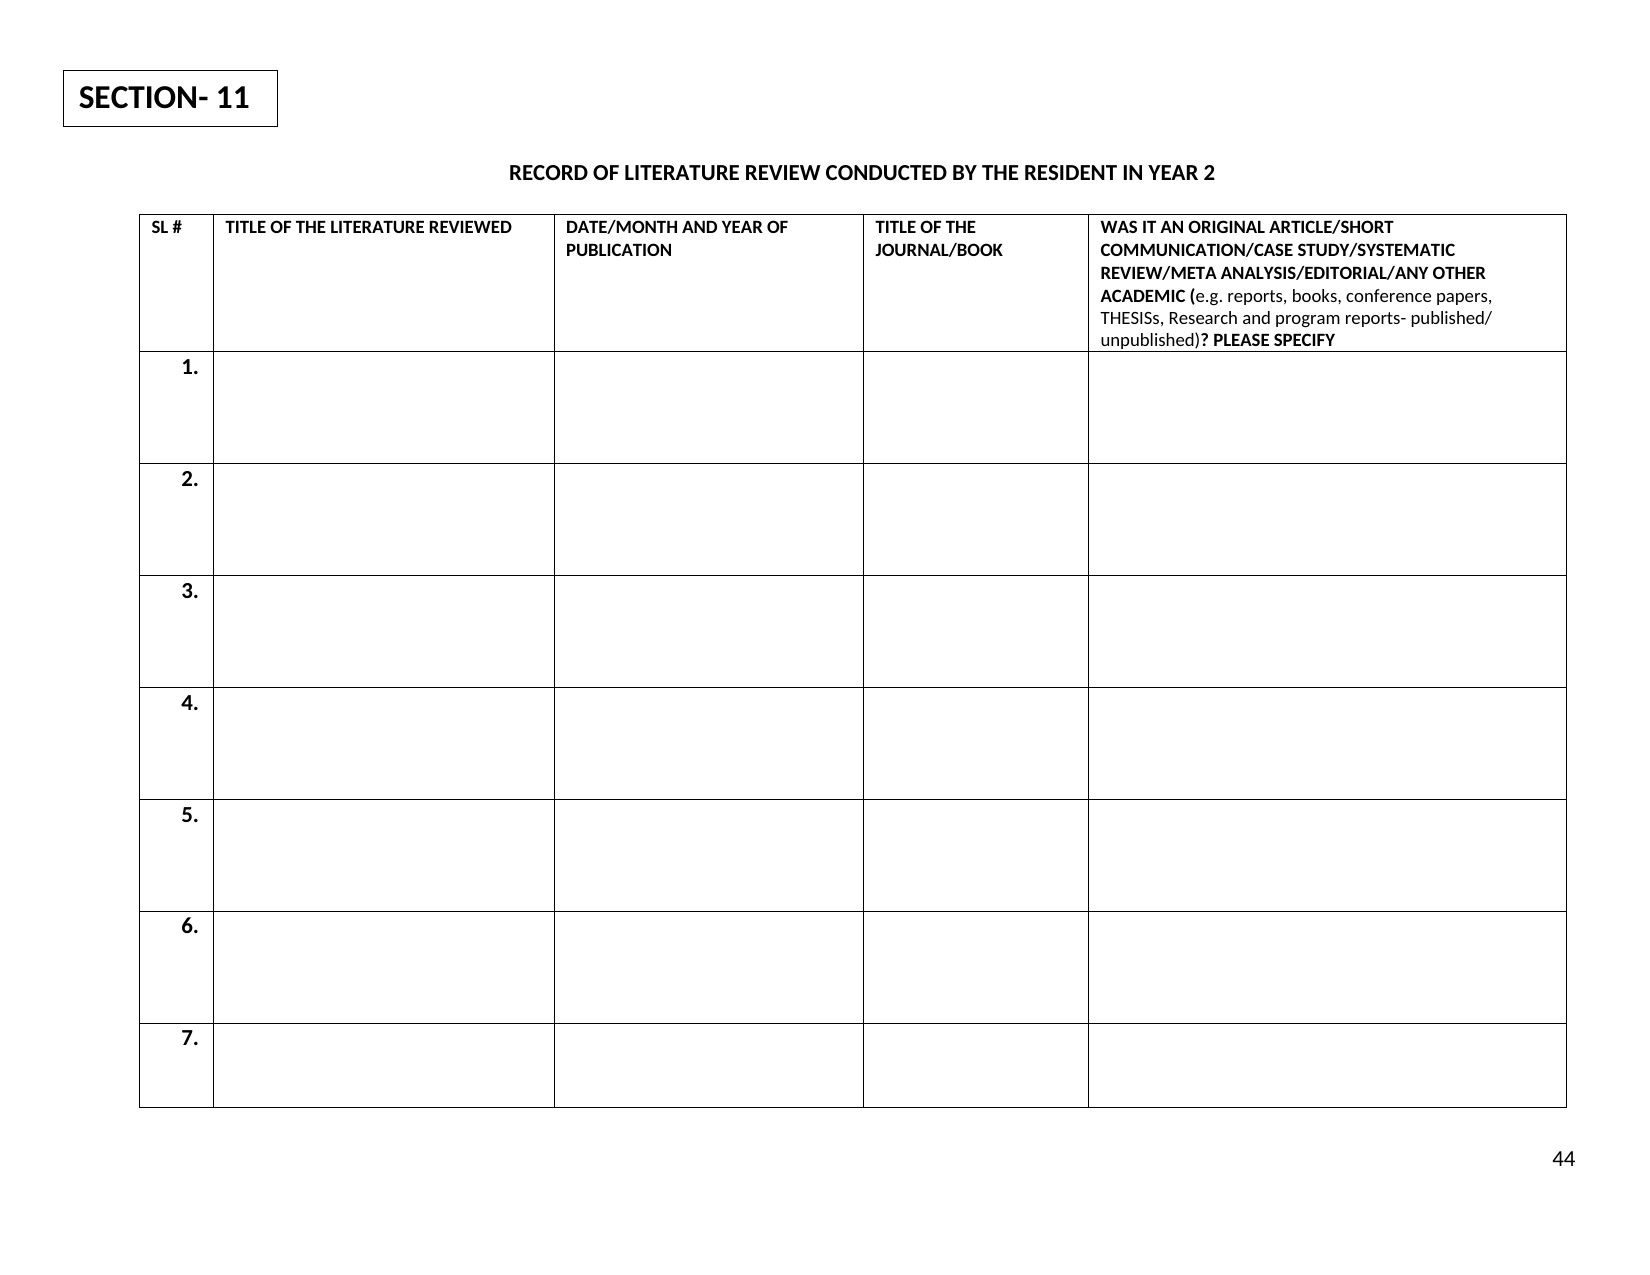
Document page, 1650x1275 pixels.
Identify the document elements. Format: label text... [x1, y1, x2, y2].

table_cell [864, 352, 1088, 463]
table_cell [1089, 464, 1566, 575]
table_header DATE/MONTH AND YEAR OF PUBLICATION [555, 215, 863, 351]
table_cell [214, 912, 554, 1023]
table_header SL # [140, 215, 213, 351]
table_cell [214, 688, 554, 799]
table_cell [864, 688, 1088, 799]
table_cell 7. [140, 1024, 213, 1107]
table_cell [1089, 576, 1566, 687]
table_cell [214, 800, 554, 911]
text RECORD OF LITERATURE REVIEW CONDUCTED BY THE RESIDENT IN YEAR 2 [509, 158, 1598, 186]
table_cell 1. [140, 352, 213, 463]
table_cell 6. [140, 912, 213, 1023]
table_cell [555, 800, 863, 911]
table_cell [555, 576, 863, 687]
table_cell [555, 688, 863, 799]
table_cell 4. [140, 688, 213, 799]
table_cell 2. [140, 464, 213, 575]
table_cell [864, 464, 1088, 575]
table_cell [214, 1024, 554, 1107]
table_cell [1089, 352, 1566, 463]
table_cell [864, 576, 1088, 687]
table_cell [555, 352, 863, 463]
table_cell [1089, 912, 1566, 1023]
table_cell [864, 800, 1088, 911]
table_cell [555, 464, 863, 575]
table_cell [555, 1024, 863, 1107]
table_header TITLE OF THE JOURNAL/BOOK [864, 215, 1088, 351]
table_cell [864, 1024, 1088, 1107]
table_cell [214, 464, 554, 575]
table_cell [1089, 688, 1566, 799]
table_cell [214, 352, 554, 463]
table_cell [214, 576, 554, 687]
table_cell [1089, 1024, 1566, 1107]
table_cell 5. [140, 800, 213, 911]
table_cell [864, 912, 1088, 1023]
table_header WAS IT AN ORIGINAL ARTICLE/SHORT COMMUNICATION/CASE STUDY/SYSTEMATIC REVIEW/META ANALYSIS/EDITORIAL/ANY OTHER ACADEMIC (e.g. reports, books, conference papers, THESISs, Research and program reports- published/ unpublished)? PLEASE SPECIFY [1089, 215, 1566, 351]
table_cell [1089, 800, 1566, 911]
table_cell 3. [140, 576, 213, 687]
table_cell [555, 912, 863, 1023]
table_header TITLE OF THE LITERATURE REVIEWED [214, 215, 554, 351]
